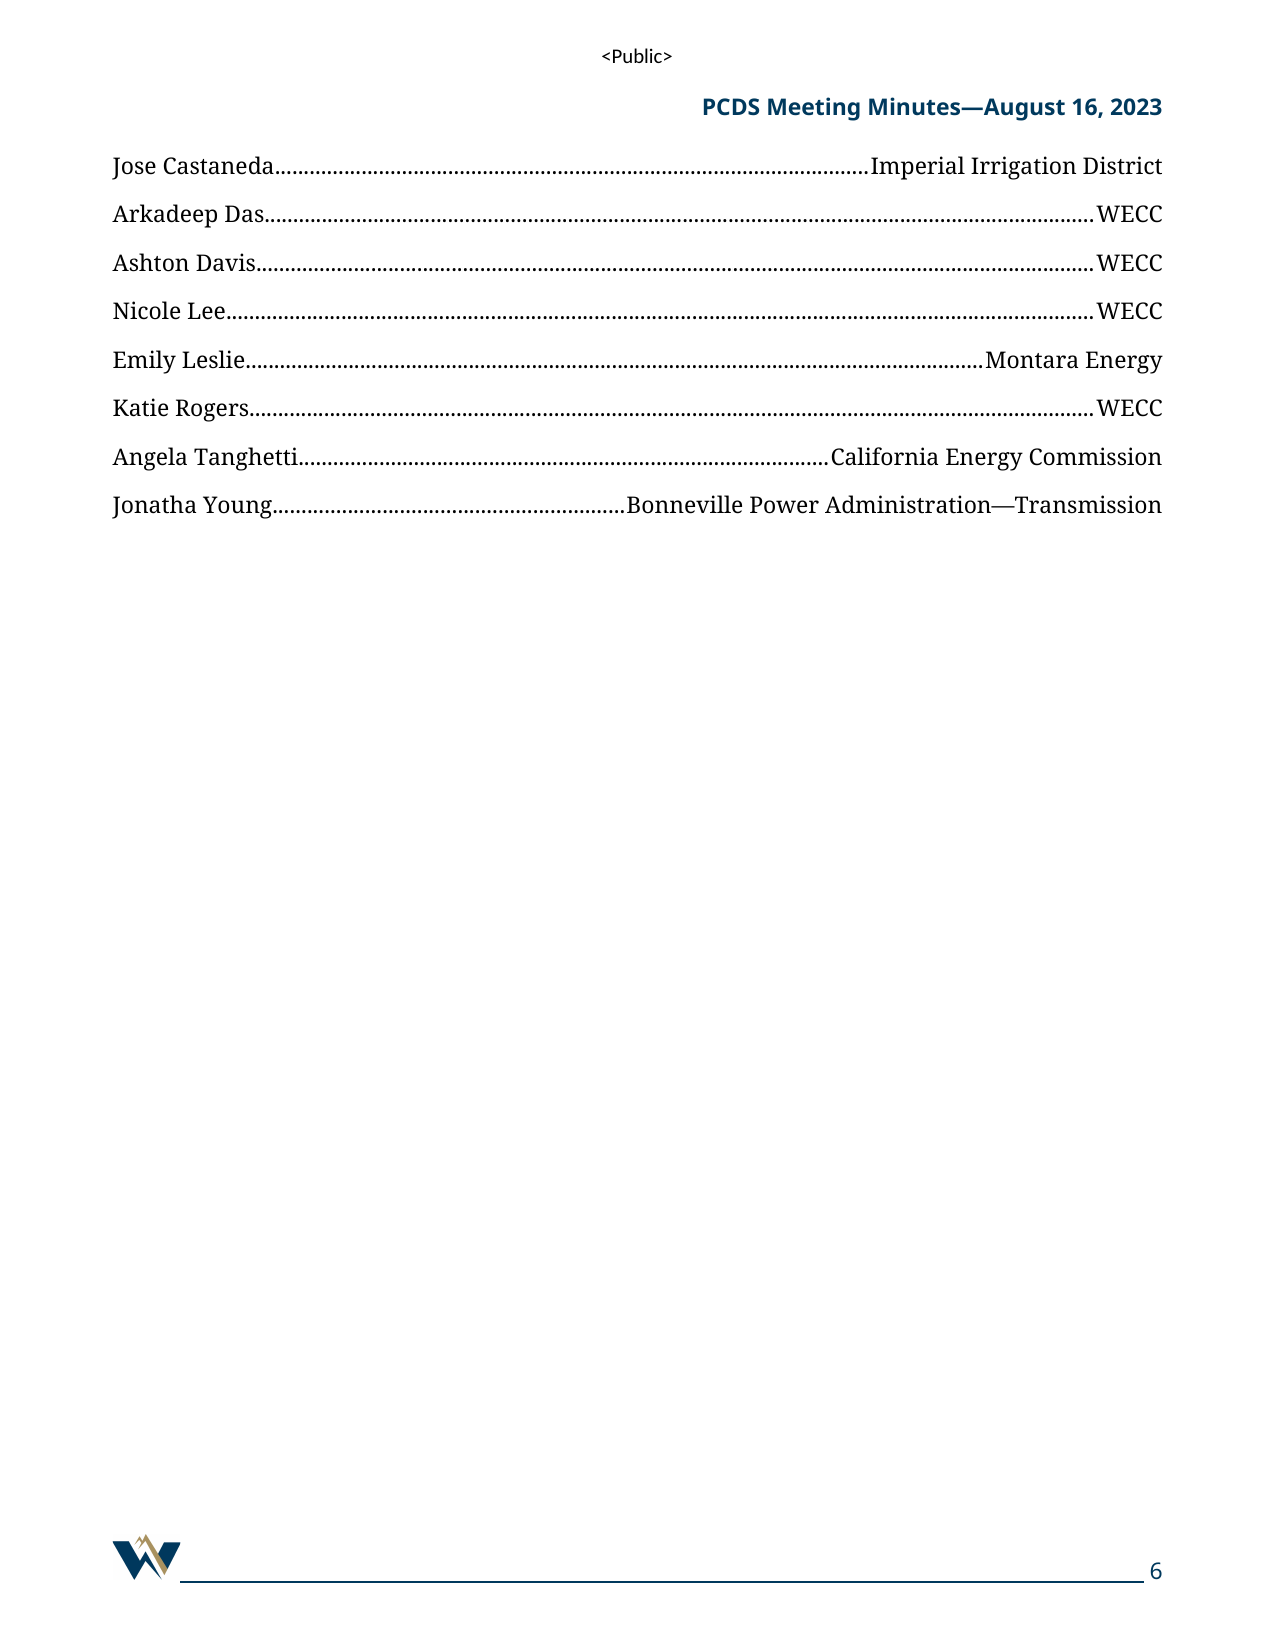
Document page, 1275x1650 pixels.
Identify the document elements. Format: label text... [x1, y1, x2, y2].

picture [112, 1534, 181, 1580]
text Jonatha Young Bonneville Power Administration—Transmission [112, 489, 1162, 520]
text Jose Castaneda Imperial Irrigation District [112, 150, 1162, 181]
text Angela Tanghetti California Energy Commission [112, 441, 1162, 472]
text Nicole Lee WECC [112, 295, 1162, 327]
text Katie Rogers WECC [112, 392, 1162, 423]
text Ashton Davis WECC [112, 247, 1162, 278]
text Emily Leslie Montara Energy [112, 344, 1162, 375]
text Arkadeep Das WECC [112, 198, 1162, 230]
